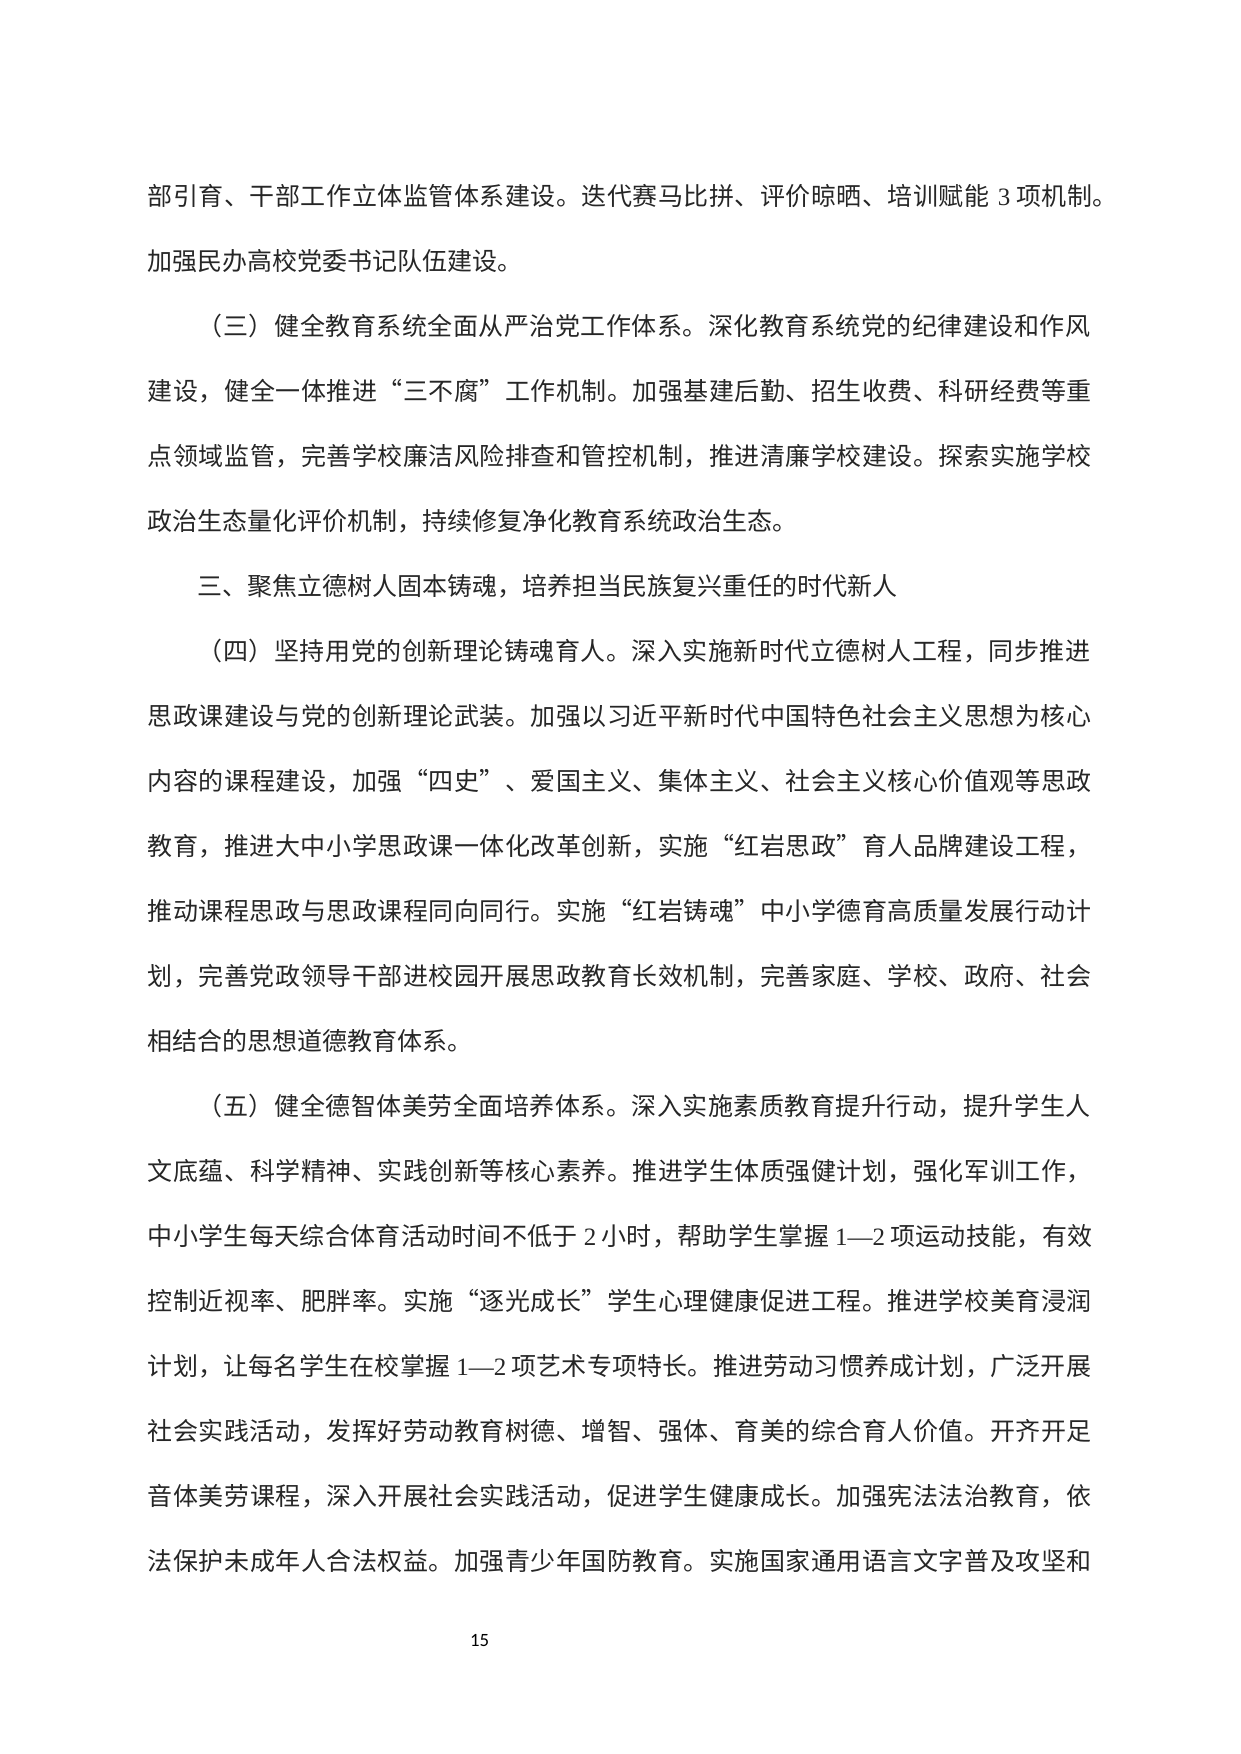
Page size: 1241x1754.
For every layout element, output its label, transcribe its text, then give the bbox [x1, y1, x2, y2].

text （四）坚持用党的创新理论铸魂育人。深入实施新时代立德树人工程，同步推进思政课建设与党的创新理论武装。加强以习近平新时代中国特色社会主义思想为核心内容的课程建设，加强“四史”、爱国主义、集体主义、社会主义核心价值观等思政教育，推进大中小学思政课一体化改革创新，实施“红岩思政”育人品牌建设工程，推动课程思政与思政课程同向同行。实施“红岩铸魂”中小学德育高质量发展行动计划，完善党政领导干部进校园开展思政教育长效机制，完善家庭、学校、政府、社会相结合的思想道德教育体系。 [148, 617, 1093, 1072]
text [148, 1072, 1093, 1592]
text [148, 162, 1093, 292]
text 三、聚焦立德树人固本铸魂，培养担当民族复兴重任的时代新人 [148, 552, 1093, 617]
text （三）健全教育系统全面从严治党工作体系。深化教育系统党的纪律建设和作风建设，健全一体推进“三不腐”工作机制。加强基建后勤、招生收费、科研经费等重点领域监管，完善学校廉洁风险排查和管控机制，推进清廉学校建设。探索实施学校政治生态量化评价机制，持续修复净化教育系统政治生态。 [148, 292, 1093, 552]
